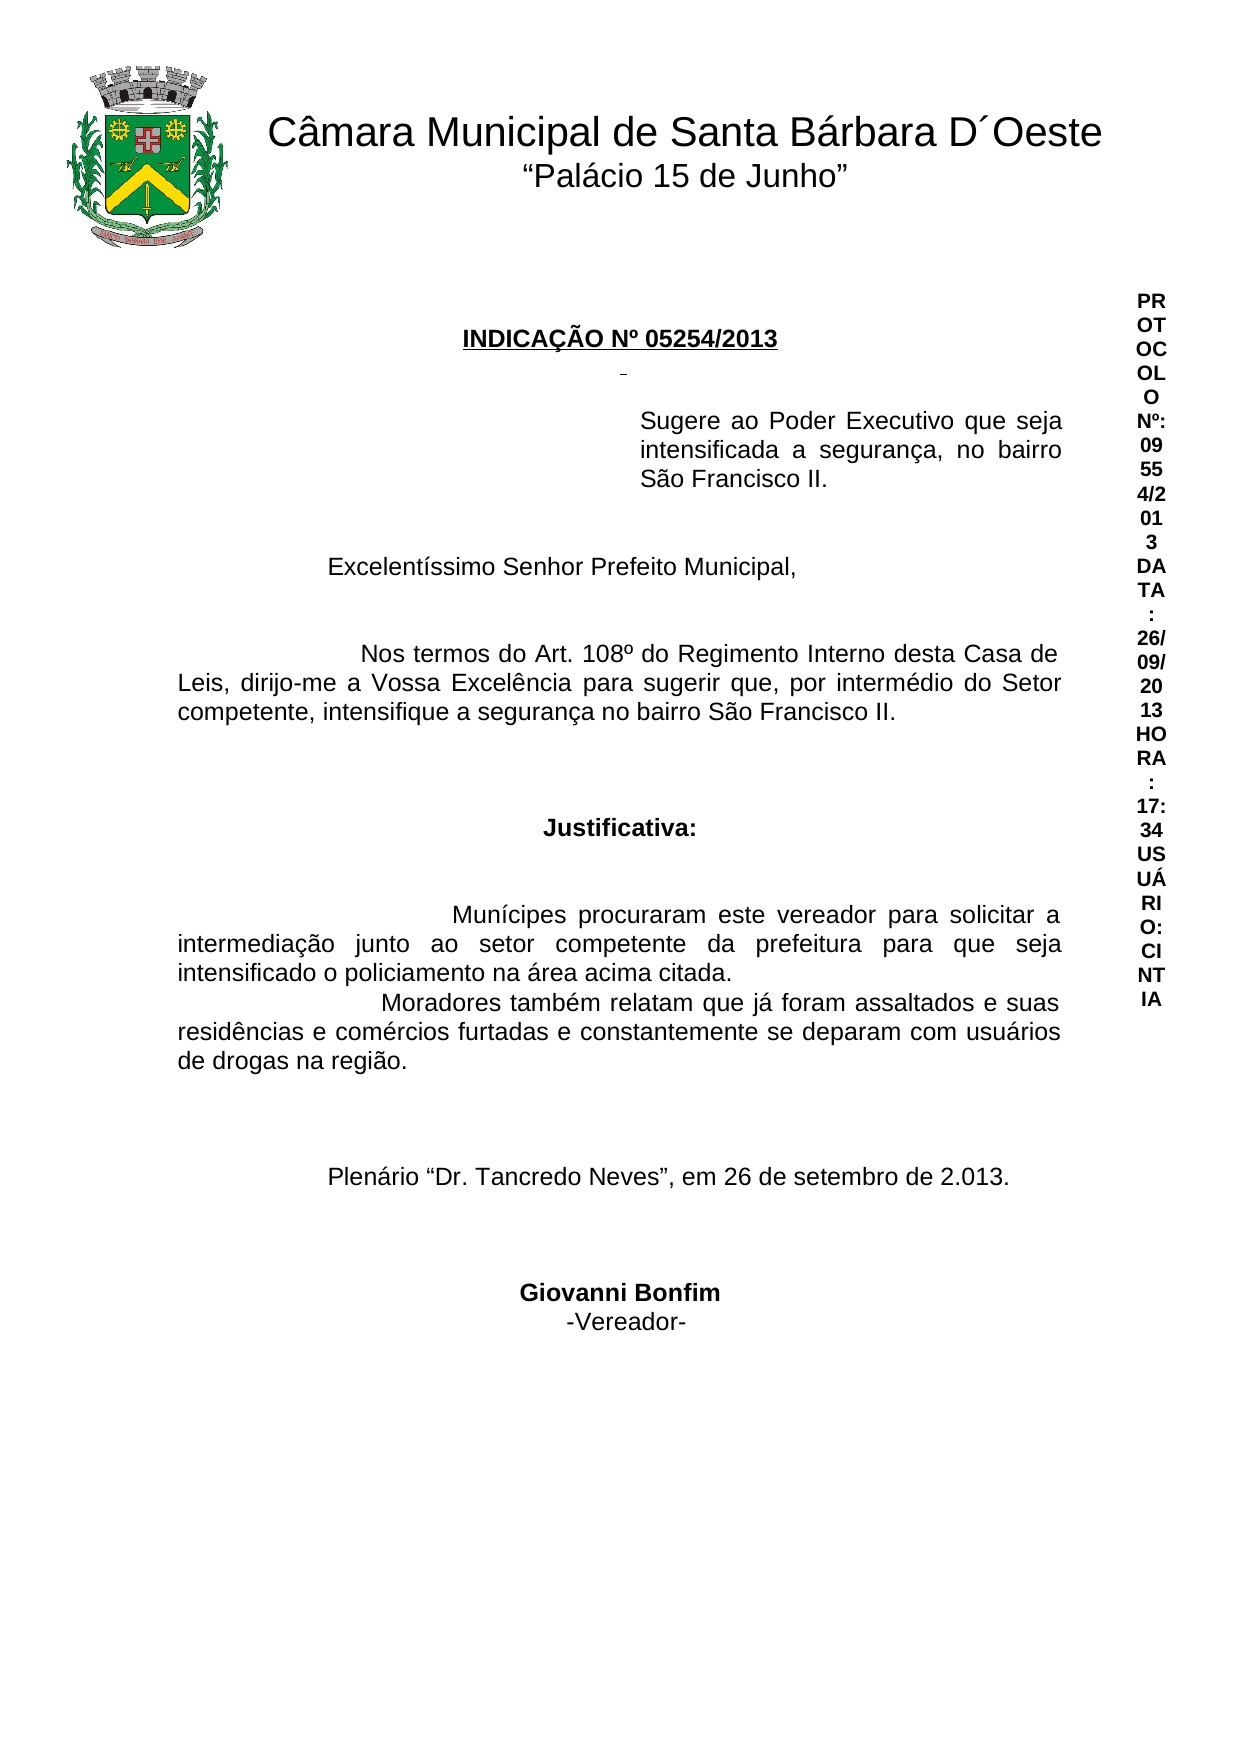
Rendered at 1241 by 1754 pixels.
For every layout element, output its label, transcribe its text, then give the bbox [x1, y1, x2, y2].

text Nos termos do Art. 108º do Regimento Interno desta Casa de Leis, dirijo-me a Vossa Excelência para sugerir que, por intermédio do Setor competente, intensifique a segurança no bairro São Francisco II. [177, 639, 1063, 726]
text Excelentíssimo Senhor Prefeito Municipal, [177, 551, 1063, 581]
text Sugere ao Poder Executivo que seja intensificada a segurança, no bairro São Francisco II. [640, 406, 1063, 493]
title INDICAÇÃO Nº 05254/2013 [177, 324, 1063, 353]
text -Vereador- [177, 1307, 1063, 1336]
picture [66, 66, 235, 255]
text Moradores também relatam que já foram assaltados e suas residências e comércios furtadas e constantemente se deparam com usuários de drogas na região. [177, 987, 1063, 1074]
text Munícipes procuraram este vereador para solicitar a intermediação junto ao setor competente da prefeitura para que seja intensificado o policiamento na área acima citada. [177, 900, 1063, 987]
text Giovanni Bonfim [177, 1278, 1063, 1307]
text Plenário “Dr. Tancredo Neves”, em 26 de setembro de 2.013. [177, 1162, 1063, 1191]
text Justificativa: [177, 813, 1063, 842]
